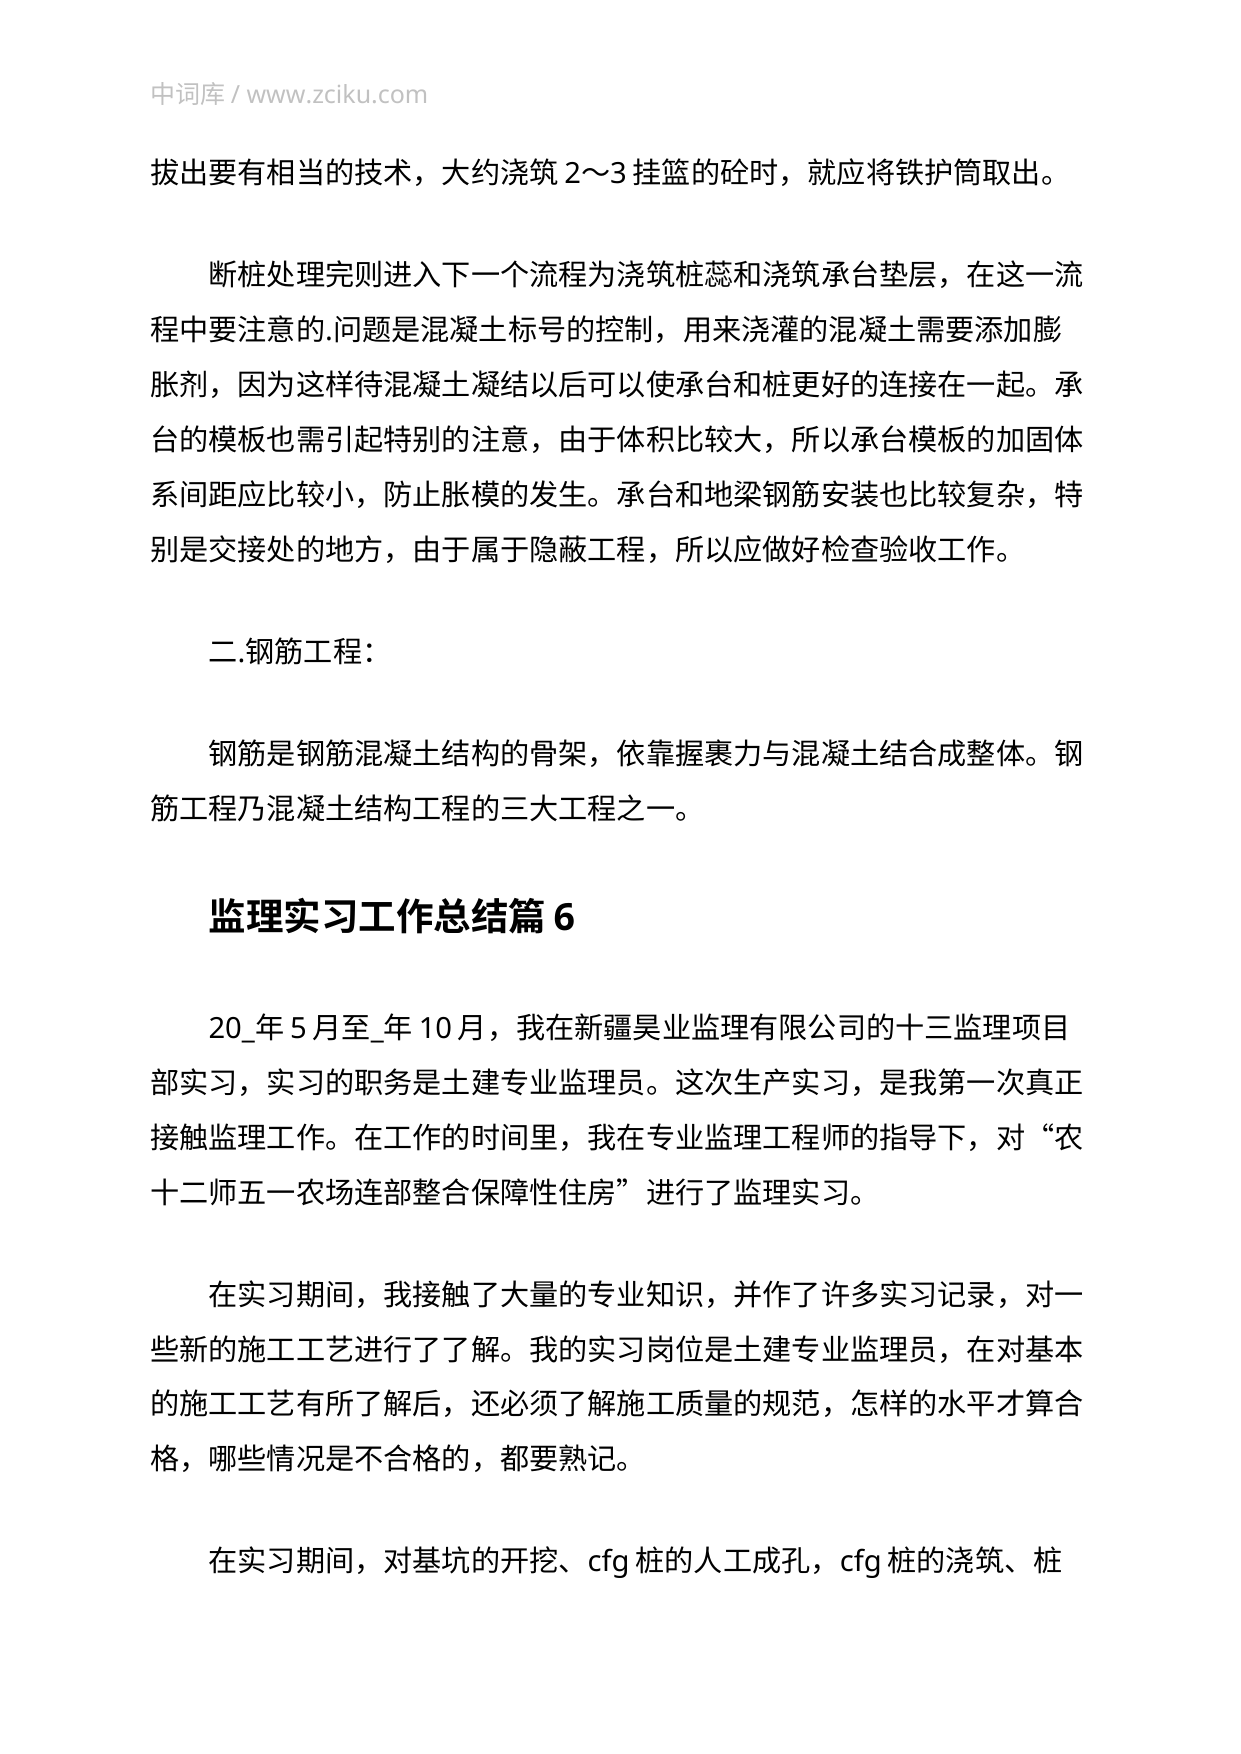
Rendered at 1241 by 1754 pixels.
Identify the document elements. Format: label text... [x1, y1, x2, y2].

text 断桩处理完则进入下一个流程为浇筑桩蕊和浇筑承台垫层，在这一流程中要注意的.问题是混凝土标号的控制，用来浇灌的混凝土需要添加膨胀剂，因为这样待混凝土凝结以后可以使承台和桩更好的连接在一起。承台的模板也需引起特别的注意，由于体积比较大，所以承台模板的加固体系间距应比较小，防止胀模的发生。承台和地梁钢筋安装也比较复杂，特别是交接处的地方，由于属于隐蔽工程，所以应做好检查验收工作。 [150, 252, 1090, 569]
text 二.钢筋工程： [150, 628, 1090, 671]
text 监理实习工作总结篇6 [150, 887, 1090, 941]
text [150, 1538, 1090, 1580]
text 20_年5月至_年10月，我在新疆昊业监理有限公司的十三监理项目部实习，实习的职务是土建专业监理员。这次生产实习，是我第一次真正接触监理工作。在工作的时间里，我在专业监理工程师的指导下，对“农十二师五一农场连部整合保障性住房”进行了监理实习。 [150, 1004, 1090, 1212]
text 钢筋是钢筋混凝土结构的骨架，依靠握裹力与混凝土结合成整体。钢筋工程乃混凝土结构工程的三大工程之一。 [150, 730, 1090, 827]
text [150, 150, 1090, 192]
text 在实习期间，我接触了大量的专业知识，并作了许多实习记录，对一些新的施工工艺进行了了解。我的实习岗位是土建专业监理员，在对基本的施工工艺有所了解后，还必须了解施工质量的规范，怎样的水平才算合格，哪些情况是不合格的，都要熟记。 [150, 1271, 1090, 1478]
